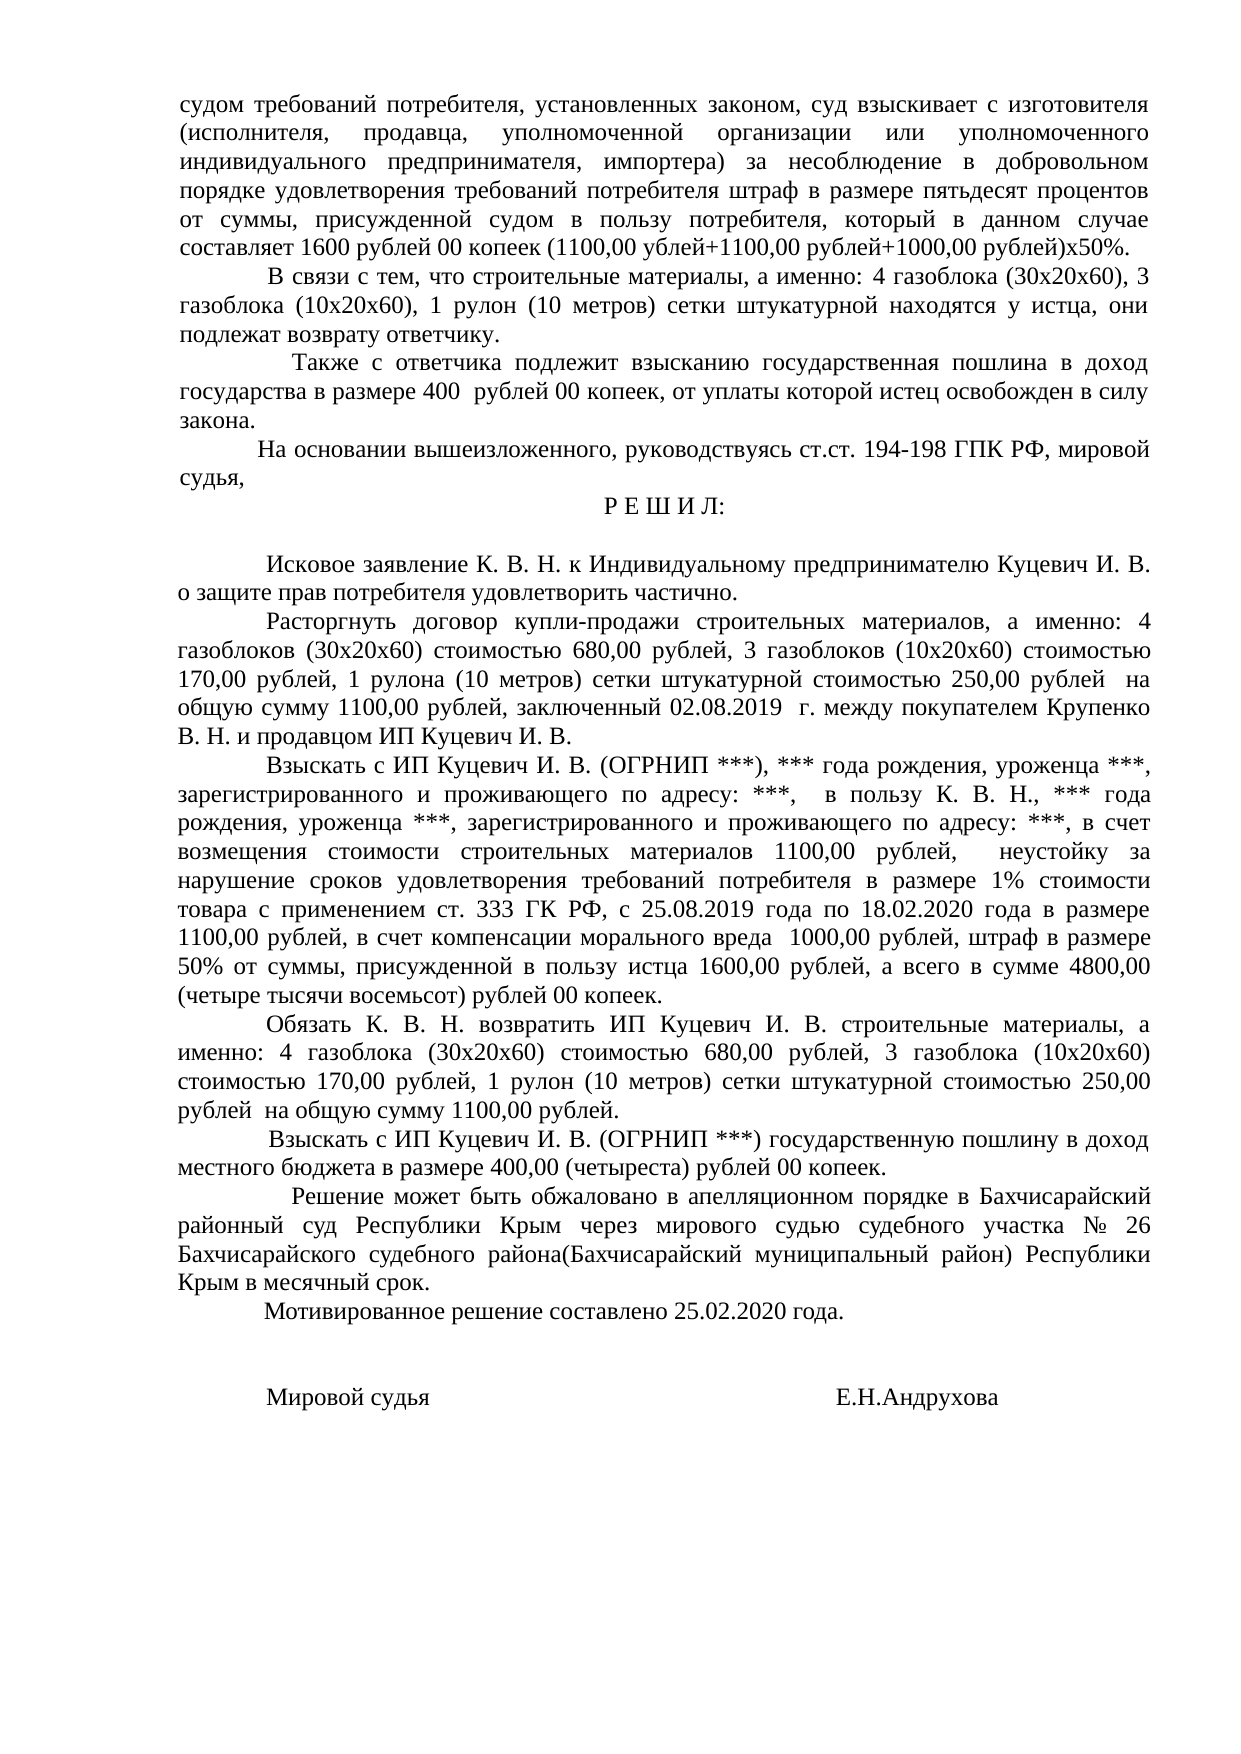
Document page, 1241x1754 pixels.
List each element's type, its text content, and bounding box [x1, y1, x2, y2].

text В связи с тем, что строительные материалы, а именно: 4 газоблока (30х20х60), 3 газоблока (10х20х60), 1 рулон (10 метров) сетки штукатурной находятся у истца, они подлежат возврату ответчику. [179, 261, 1149, 347]
text Мировой судья Е.Н.Андрухова [177, 1382, 1152, 1411]
text Взыскать с ИП Куцевич И. В. (ОГРНИП ***) государственную пошлину в доход местного бюджета в размере 400,00 (четыреста) рублей 00 копеек. [177, 1124, 1152, 1181]
text Взыскать с ИП Куцевич И. В. (ОГРНИП ***), *** года рождения, уроженца ***, зарегистрированного и проживающего по адресу: ***, в пользу К. В. Н., *** года рождения, уроженца ***, зарегистрированного и проживающего по адресу: ***, в счет возмещения стоимости строительных материалов 1100,00 рублей, неустойку за нарушение сроков удовлетворения требований потребителя в размере 1% стоимости товара с применением ст. 333 ГК РФ, с 25.08.2019 года по 18.02.2020 года в размере 1100,00 рублей, в счет компенсации морального вреда 1000,00 рублей, штраф в размере 50% от суммы, присужденной в пользу истца 1600,00 рублей, а всего в сумме 4800,00 (четыре тысячи восемьсот) рублей 00 копеек. [177, 750, 1152, 1009]
text Расторгнуть договор купли-продажи строительных материалов, а именно: 4 газоблоков (30х20х60) стоимостью 680,00 рублей, 3 газоблоков (10х20х60) стоимостью 170,00 рублей, 1 рулона (10 метров) сетки штукатурной стоимостью 250,00 рублей на общую сумму 1100,00 рублей, заключенный 02.08.2019 г. между покупателем Крупенко В. Н. и продавцом ИП Куцевич И. В. [177, 606, 1152, 750]
text Обязать К. В. Н. возвратить ИП Куцевич И. В. строительные материалы, а именно: 4 газоблока (30х20х60) стоимостью 680,00 рублей, 3 газоблока (10х20х60) стоимостью 170,00 рублей, 1 рулон (10 метров) сетки штукатурной стоимостью 250,00 рублей на общую сумму 1100,00 рублей. [177, 1009, 1152, 1124]
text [179, 89, 1149, 261]
text На основании вышеизложенного, руководствуясь ст.ст. 194-198 ГПК РФ, мировой судья, [179, 434, 1152, 491]
text Р Е Ш И Л: [177, 491, 1152, 520]
text Также с ответчика подлежит взысканию государственная пошлина в доход государства в размере 400 рублей 00 копеек, от уплаты которой истец освобожден в силу закона. [179, 347, 1149, 434]
text Исковое заявление К. В. Н. к Индивидуальному предпринимателю Куцевич И. В. о защите прав потребителя удовлетворить частично. [177, 549, 1152, 606]
text Мотивированное решение составлено 25.02.2020 года. [177, 1296, 1152, 1325]
text Решение может быть обжаловано в апелляционном порядке в Бахчисарайский районный суд Республики Крым через мирового судью судебного участка № 26 Бахчисарайского судебного района(Бахчисарайский муниципальный район) Республики Крым в месячный срок. [177, 1181, 1152, 1296]
